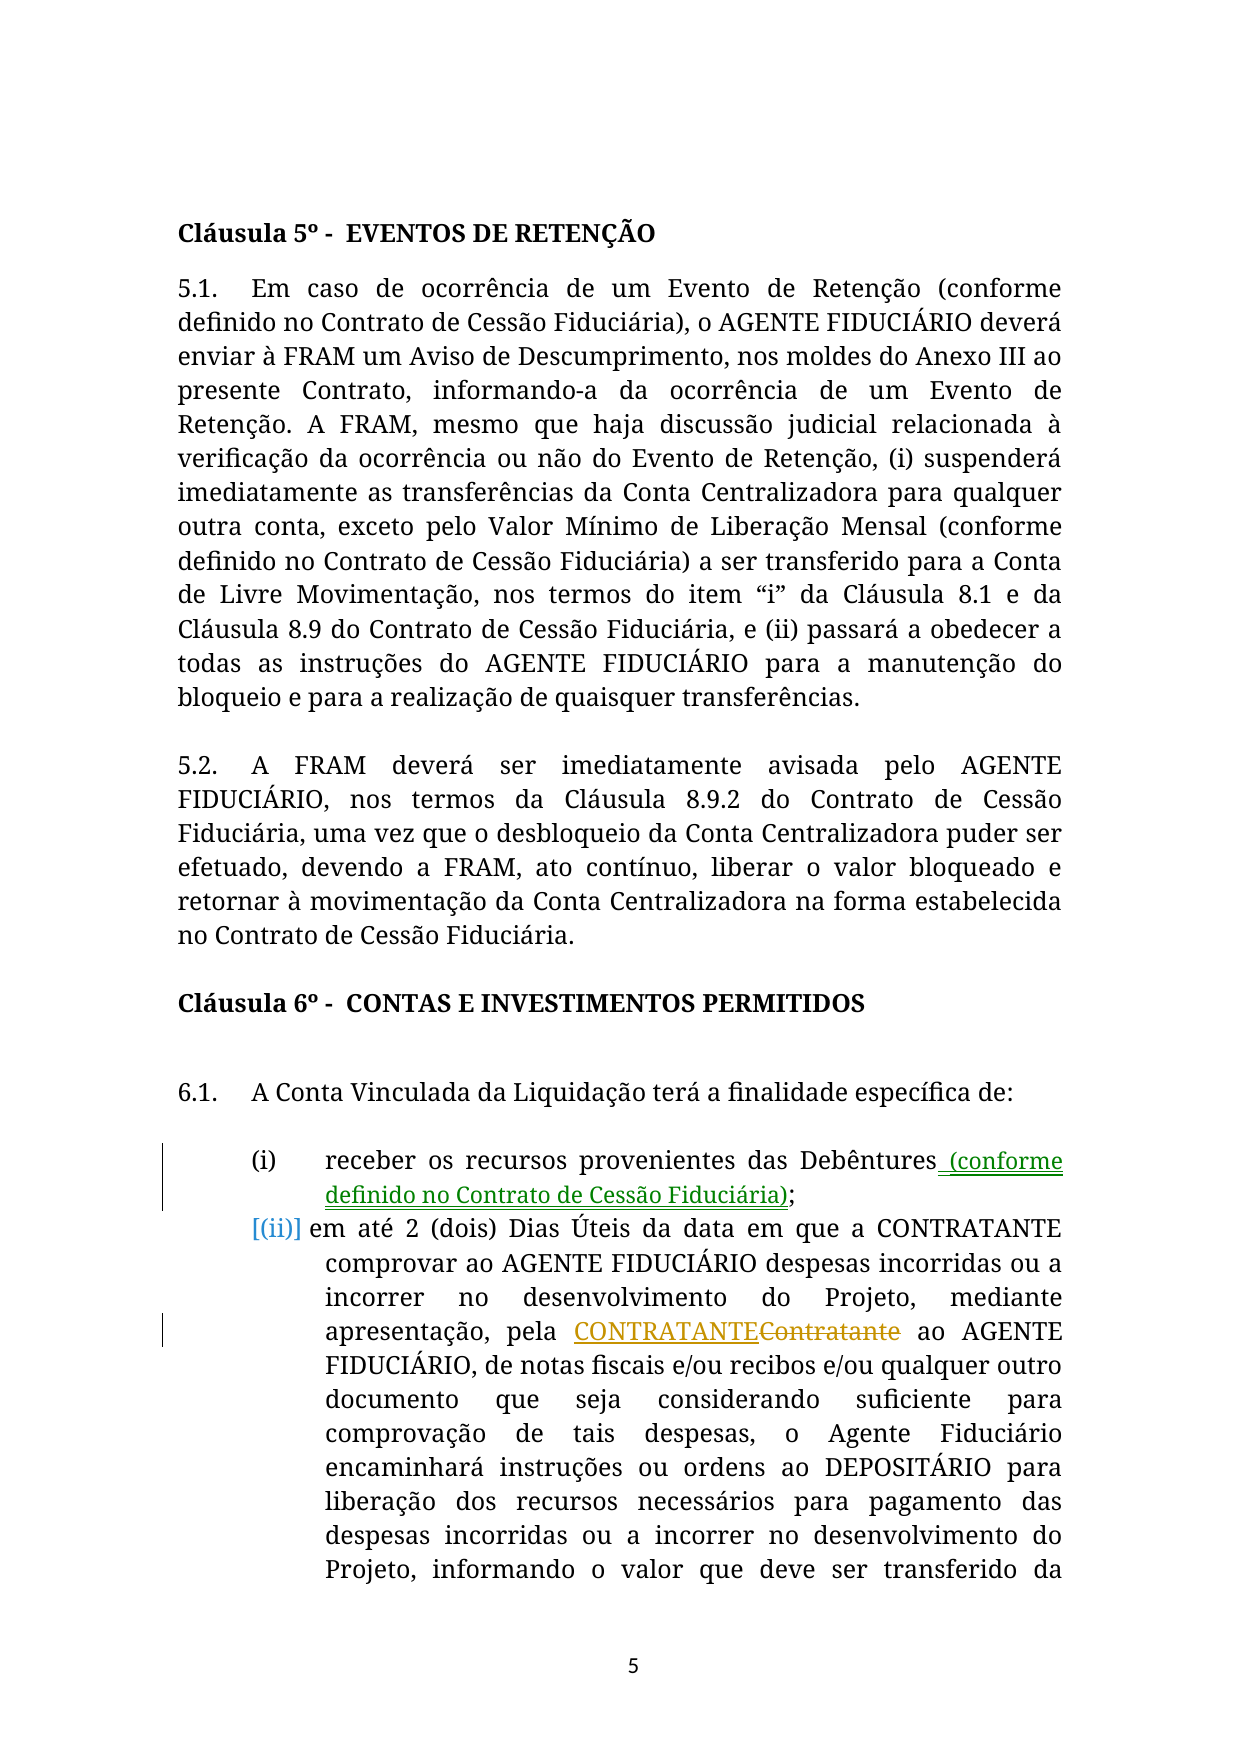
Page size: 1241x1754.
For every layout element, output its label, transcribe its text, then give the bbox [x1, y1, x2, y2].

list Em caso de ocorrência de um Evento de Retenção (conforme definido no Contrato de Cessão Fiduciária), o AGENTE FIDUCIÁRIO deverá enviar à FRAM um Aviso de Descumprimento, nos moldes do Anexo III ao presente Contrato, informando-a da ocorrência de um Evento de Retenção. A FRAM, mesmo que haja discussão judicial relacionada à verificação da ocorrência ou não do Evento de Retenção, (i) suspenderá imediatamente as transferências da Conta Centralizadora para qualquer outra conta, exceto pelo Valor Mínimo de Liberação Mensal (conforme definido no Contrato de Cessão Fiduciária) a ser transferido para a Conta de Livre Movimentação, nos termos do item “i” da Cláusula 8.1 e da Cláusula 8.9 do Contrato de Cessão Fiduciária, e (ii) passará a obedecer a todas as instruções do AGENTE FIDUCIÁRIO para a manutenção do bloqueio e para a realização de quaisquer transferências. [177, 271, 1063, 713]
list EVENTOS DE RETENÇÃO [177, 216, 1063, 250]
list CONTAS E INVESTIMENTOS PERMITIDOS [177, 986, 1063, 1020]
list A FRAM deverá ser imediatamente avisada pelo AGENTE FIDUCIÁRIO, nos termos da Cláusula 8.9.2 do Contrato de Cessão Fiduciária, uma vez que o desbloqueio da Conta Centralizadora puder ser efetuado, devendo a FRAM, ato contínuo, liberar o valor bloqueado e retornar à movimentação da Conta Centralizadora na forma estabelecida no Contrato de Cessão Fiduciária. [177, 747, 1063, 952]
list receber os recursos provenientes das Debêntures; [251, 1143, 1063, 1211]
list A Conta Vinculada da Liquidação terá a finalidade específica de: [177, 1075, 1063, 1109]
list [251, 1211, 1063, 1586]
